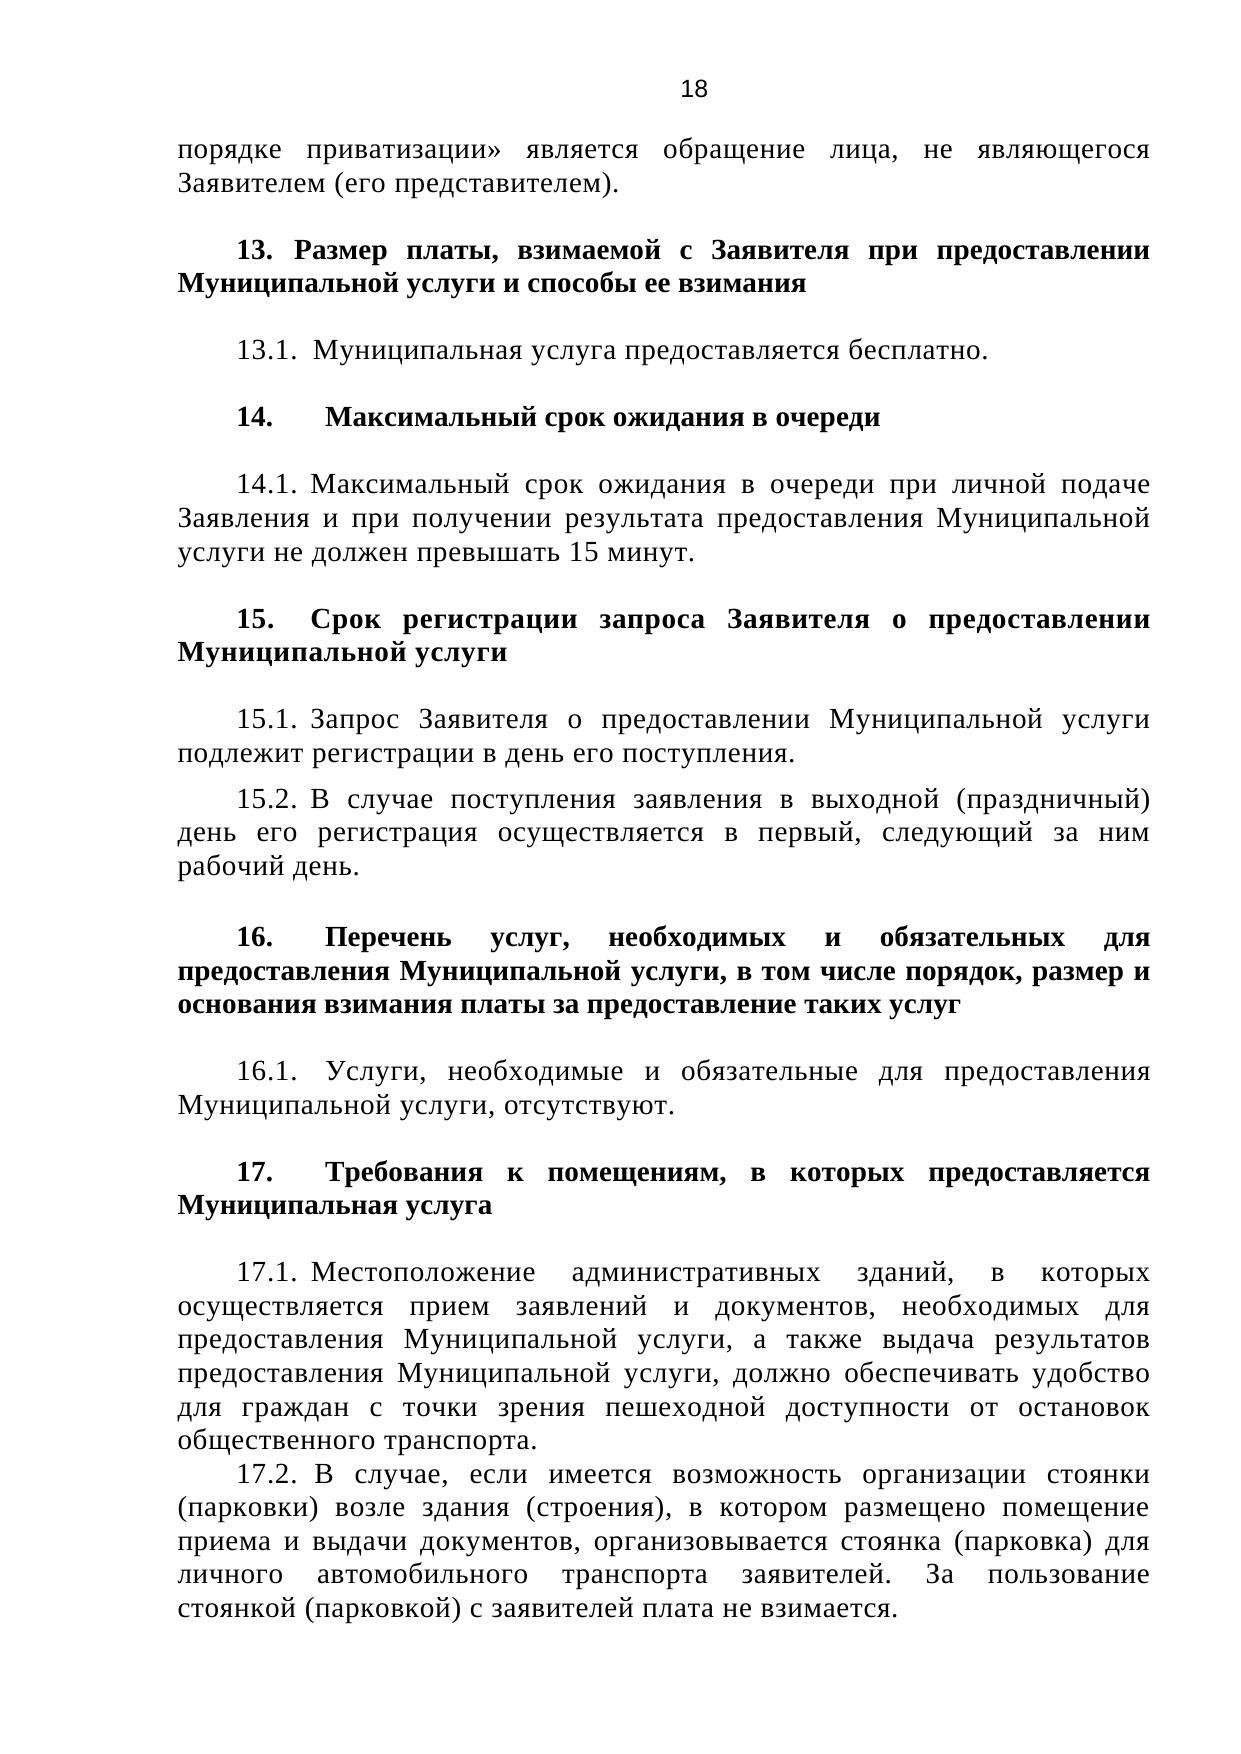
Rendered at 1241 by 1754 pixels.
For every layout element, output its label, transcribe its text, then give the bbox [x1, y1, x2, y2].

list В случае, если имеется возможность организации стоянки (парковки) возле здания (строения), в котором размещено помещение приема и выдачи документов, организовывается стоянка (парковка) для личного автомобильного транспорта заявителей. За пользование стоянкой (парковкой) с заявителей плата не взимается. [177, 1456, 1152, 1623]
list Максимальный срок ожидания в очереди при личной подаче Заявления и при получении результата предоставления Муниципальной услуги не должен превышать 15 минут. [177, 467, 1152, 567]
list Муниципальная услуга предоставляется бесплатно. [236, 332, 1152, 366]
list Максимальный срок ожидания в очереди [177, 399, 1152, 433]
list Перечень услуг, необходимых и обязательных для предоставления Муниципальной услуги, в том числе порядок, размер и основания взимания платы за предоставление таких услуг [177, 919, 1152, 1020]
list Размер платы, взимаемой с Заявителя при предоставлении Муниципальной услуги и способы ее взимания [177, 232, 1152, 299]
list Услуги, необходимые и обязательные для предоставления Муниципальной услуги, отсутствуют. [177, 1053, 1152, 1120]
list В случае поступления заявления в выходной (праздничный) день его регистрация осуществляется в первый, следующий за ним рабочий день. [177, 781, 1152, 882]
list Местоположение административных зданий, в которых осуществляется прием заявлений и документов, необходимых для предоставления Муниципальной услуги, а также выдача результатов предоставления Муниципальной услуги, должно обеспечивать удобство для граждан с точки зрения пешеходной доступности от остановок общественного транспорта. [177, 1254, 1152, 1456]
list Запрос Заявителя о предоставлении Муниципальной услуги подлежит регистрации в день его поступления. [177, 701, 1152, 768]
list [177, 131, 1152, 198]
list Требования к помещениям, в которых предоставляется Муниципальная услуга [177, 1154, 1152, 1221]
list Срок регистрации запроса Заявителя о предоставлении Муниципальной услуги [177, 601, 1152, 668]
